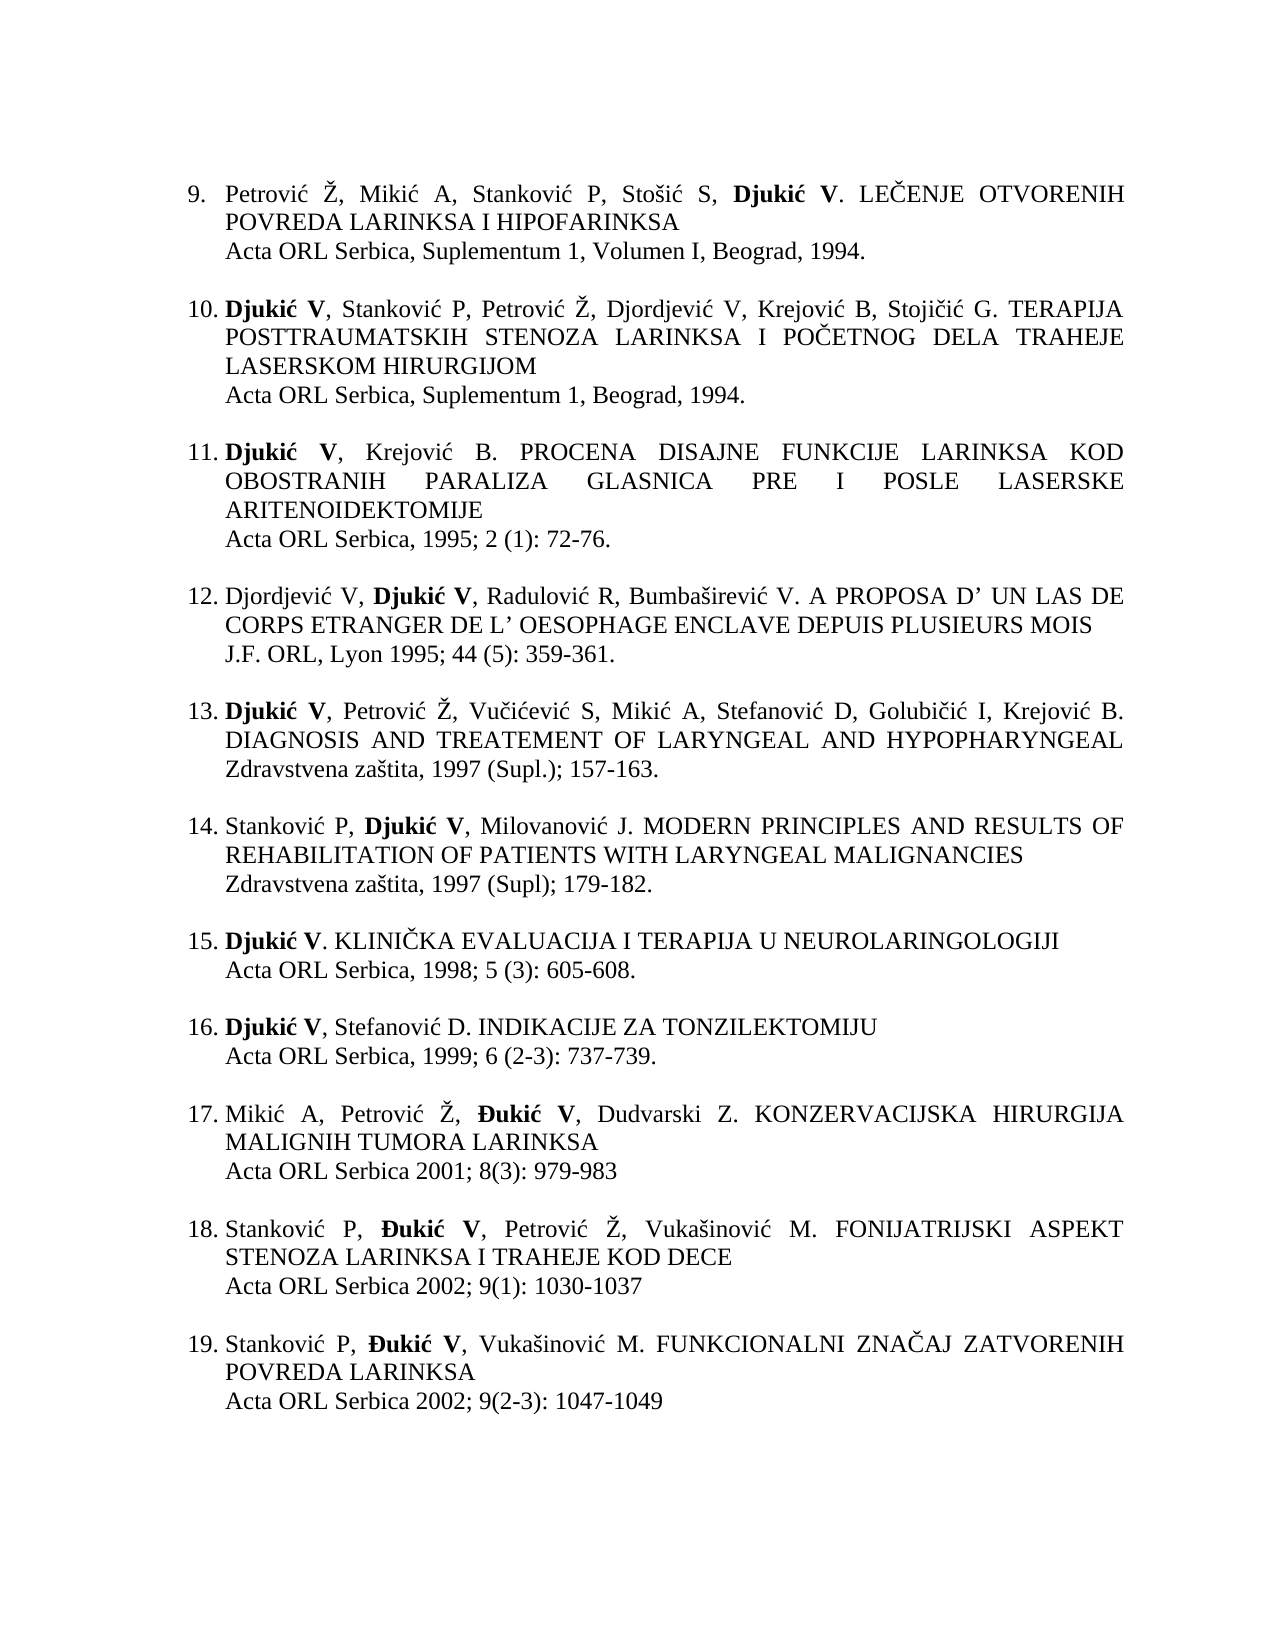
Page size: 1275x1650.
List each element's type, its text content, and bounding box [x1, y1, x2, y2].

list Mikić A, Petrović Ž, Đukić V, Dudvarski Z. KONZERVACIJSKA HIRURGIJA MALIGNIH TUMORA LARINKSA [187, 1099, 1125, 1156]
text Acta ORL Serbica, 1995; 2 (1): 72-76. [225, 524, 1125, 552]
text Acta ORL Serbica, 1998; 5 (3): 605-608. [225, 955, 1125, 984]
text Acta ORL Serbica, 1999; 6 (2-3): 737-739. [225, 1041, 1125, 1070]
list Petrović Ž, Mikić A, Stanković P, Stošić S, Djukić V. LEČENJE OTVORENIH POVREDA LARINKSA I HIPOFARINKSA [187, 179, 1125, 236]
list Djordjević V, Djukić V, Radulović R, Bumbaširević V. A PROPOSA D’ UN LAS DE CORPS ETRANGER DE L’ OESOPHAGE ENCLAVE DEPUIS PLUSIEURS MOIS [187, 581, 1125, 639]
text Zdravstvena zaštita, 1997 (Supl); 179-182. [225, 869, 1125, 897]
text Acta ORL Serbica, Suplementum 1, Beograd, 1994. [225, 380, 1125, 409]
list Djukić V. KLINIČKA EVALUACIJA I TERAPIJA U NEUROLARINGOLOGIJI [187, 926, 1125, 955]
list Djukić V, Stanković P, Petrović Ž, Djordjević V, Krejović B, Stojičić G. TERAPIJA POSTTRAUMATSKIH STENOZA LARINKSA I POČETNOG DELA TRAHEJE LASERSKOM HIRURGIJOM [187, 294, 1125, 380]
text J.F. ORL, Lyon 1995; 44 (5): 359-361. [225, 639, 1125, 667]
text Acta ORL Serbica 2002; 9(2-3): 1047-1049 [225, 1386, 1125, 1415]
list Stanković P, Đukić V, Petrović Ž, Vukašinović M. FONIJATRIJSKI ASPEKT STENOZA LARINKSA I TRAHEJE KOD DECE [187, 1214, 1125, 1271]
list Stanković P, Djukić V, Milovanović J. MODERN PRINCIPLES AND RESULTS OF REHABILITATION OF PATIENTS WITH LARYNGEAL MALIGNANCIES [187, 811, 1125, 869]
list Djukić V, Krejović B. PROCENA DISAJNE FUNKCIJE LARINKSA KOD OBOSTRANIH PARALIZA GLASNICA PRE I POSLE LASERSKE ARITENOIDEKTOMIJE [187, 437, 1125, 524]
list Stanković P, Đukić V, Vukašinović M. FUNKCIONALNI ZNAČAJ ZATVORENIH POVREDA LARINKSA [187, 1329, 1125, 1386]
text Acta ORL Serbica 2002; 9(1): 1030-1037 [225, 1271, 1125, 1300]
list Djukić V, Petrović Ž, Vučićević S, Mikić A, Stefanović D, Golubičić I, Krejović B. DIAGNOSIS AND TREATEMENT OF LARYNGEAL AND HYPOPHARYNGEAL Zdravstvena zaštita, 1997 (Supl.); 157-163. [187, 696, 1125, 782]
list Djukić V, Stefanović D. INDIKACIJE ZA TONZILEKTOMIJU [187, 1012, 1125, 1041]
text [225, 236, 1125, 265]
text Acta ORL Serbica 2001; 8(3): 979-983 [225, 1156, 1125, 1185]
